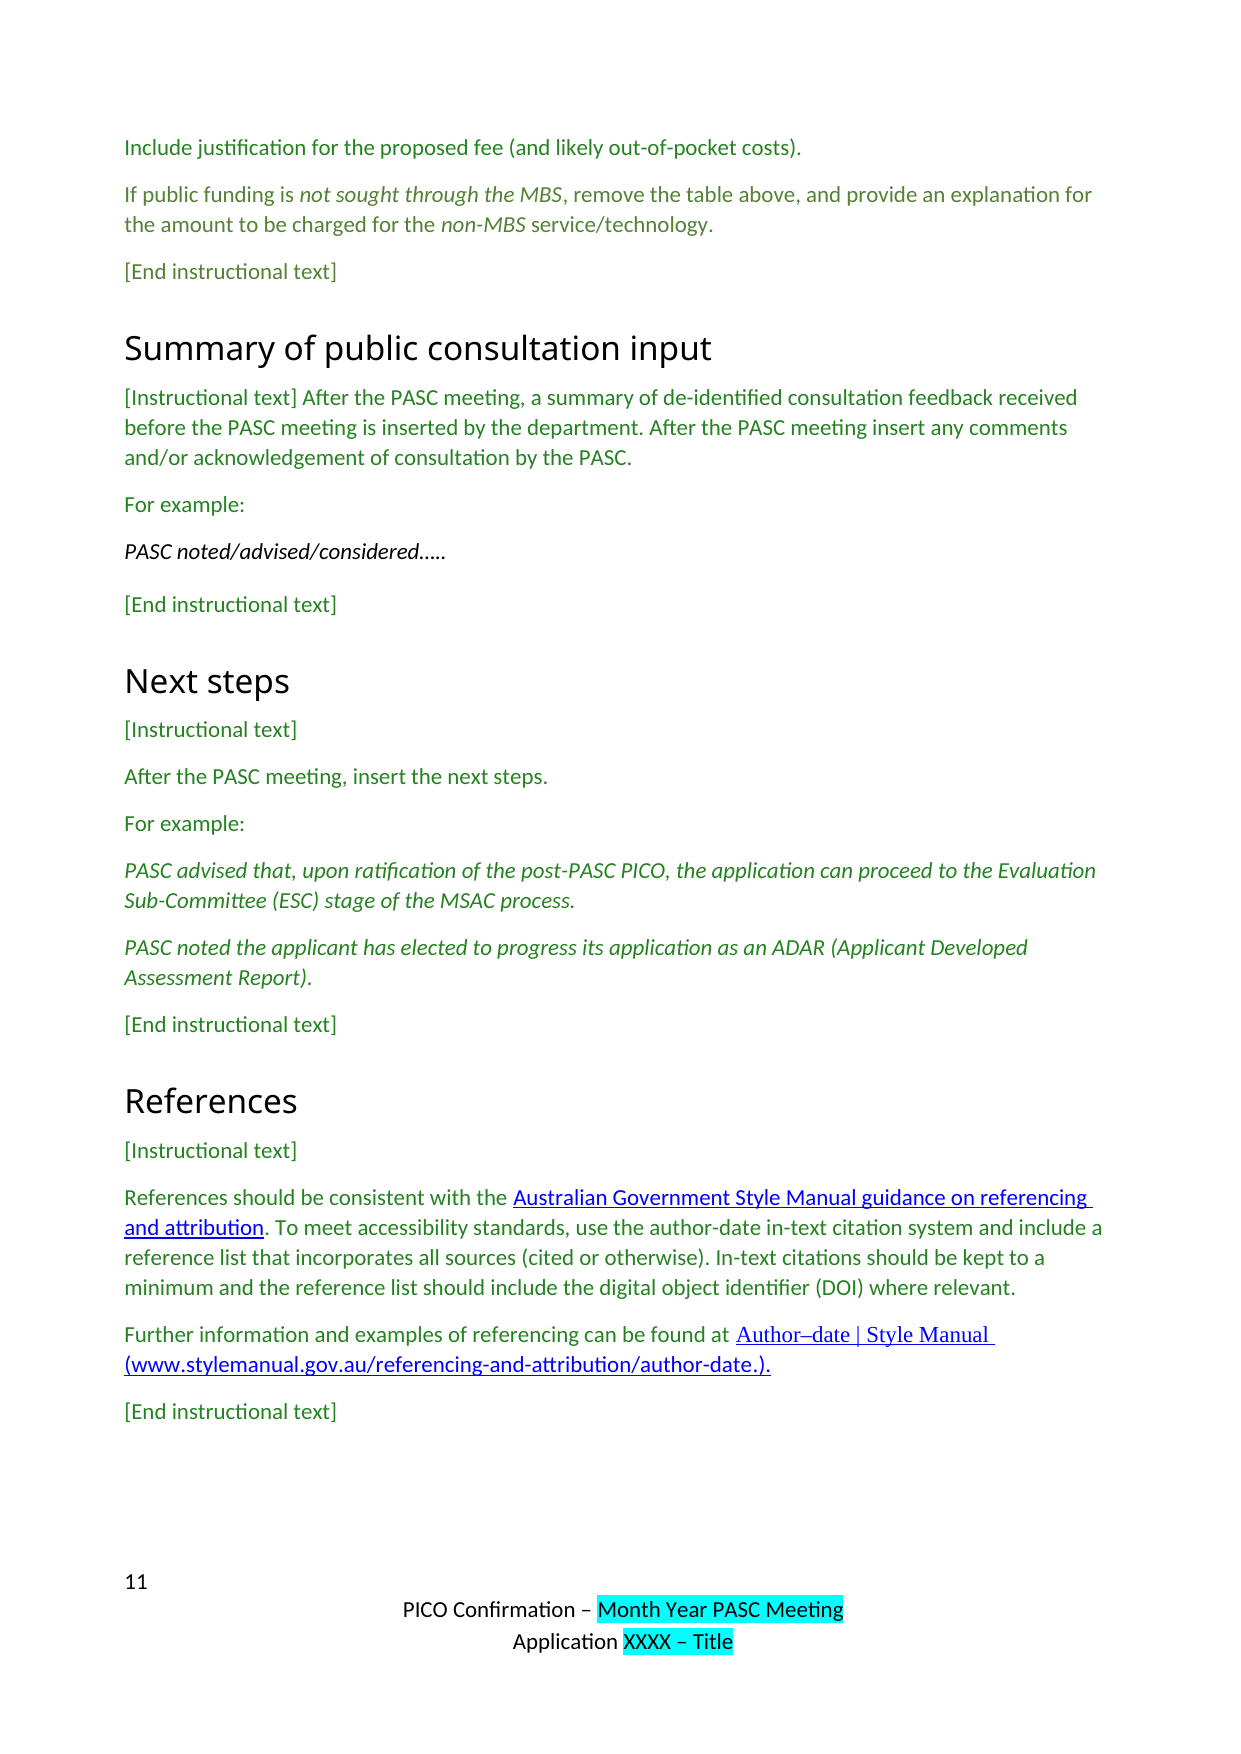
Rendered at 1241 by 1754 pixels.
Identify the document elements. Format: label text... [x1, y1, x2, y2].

text [End instructional text] [124, 1397, 1122, 1425]
text Further information and examples of referencing can be found at Author–date | Style Manual (www.stylemanual.gov.au/referencing-and-attribution/author-date.). [124, 1320, 1122, 1378]
subtitle Summary of public consultation input [124, 325, 1122, 370]
subtitle References [124, 1078, 1122, 1123]
text PASC noted the applicant has elected to progress its application as an ADAR (Applicant Developed Assessment Report). [124, 933, 1122, 991]
text Include justification for the proposed fee (and likely out-of-pocket costs). [124, 133, 1122, 161]
text [End instructional text] [124, 257, 1122, 285]
text [Instructional text] After the PASC meeting, a summary of de-identified consultation feedback received before the PASC meeting is inserted by the department. After the PASC meeting insert any comments and/or acknowledgement of consultation by the PASC. [124, 383, 1122, 471]
text PASC noted/advised/considered….. [124, 537, 1122, 565]
text For example: [124, 809, 1122, 837]
text [End instructional text] [124, 590, 1122, 618]
text For example: [124, 490, 1122, 518]
text PASC advised that, upon ratification of the post-PASC PICO, the application can proceed to the Evaluation Sub-Committee (ESC) stage of the MSAC process. [124, 856, 1122, 914]
text References should be consistent with the Australian Government Style Manual guidance on referencing and attribution. To meet accessibility standards, use the author-date in-text citation system and include a reference list that incorporates all sources (cited or otherwise). In-text citations should be kept to a minimum and the reference list should include the digital object identifier (DOI) where relevant. [124, 1183, 1122, 1301]
text [Instructional text] [124, 1136, 1122, 1164]
text [Instructional text] [124, 716, 1122, 743]
text If public funding is not sought through the MBS, remove the table above, and provide an explanation for the amount to be charged for the non-MBS service/technology. [124, 180, 1122, 238]
text After the PASC meeting, insert the next steps. [124, 762, 1122, 790]
subtitle Next steps [124, 658, 1122, 703]
text [End instructional text] [124, 1010, 1122, 1038]
